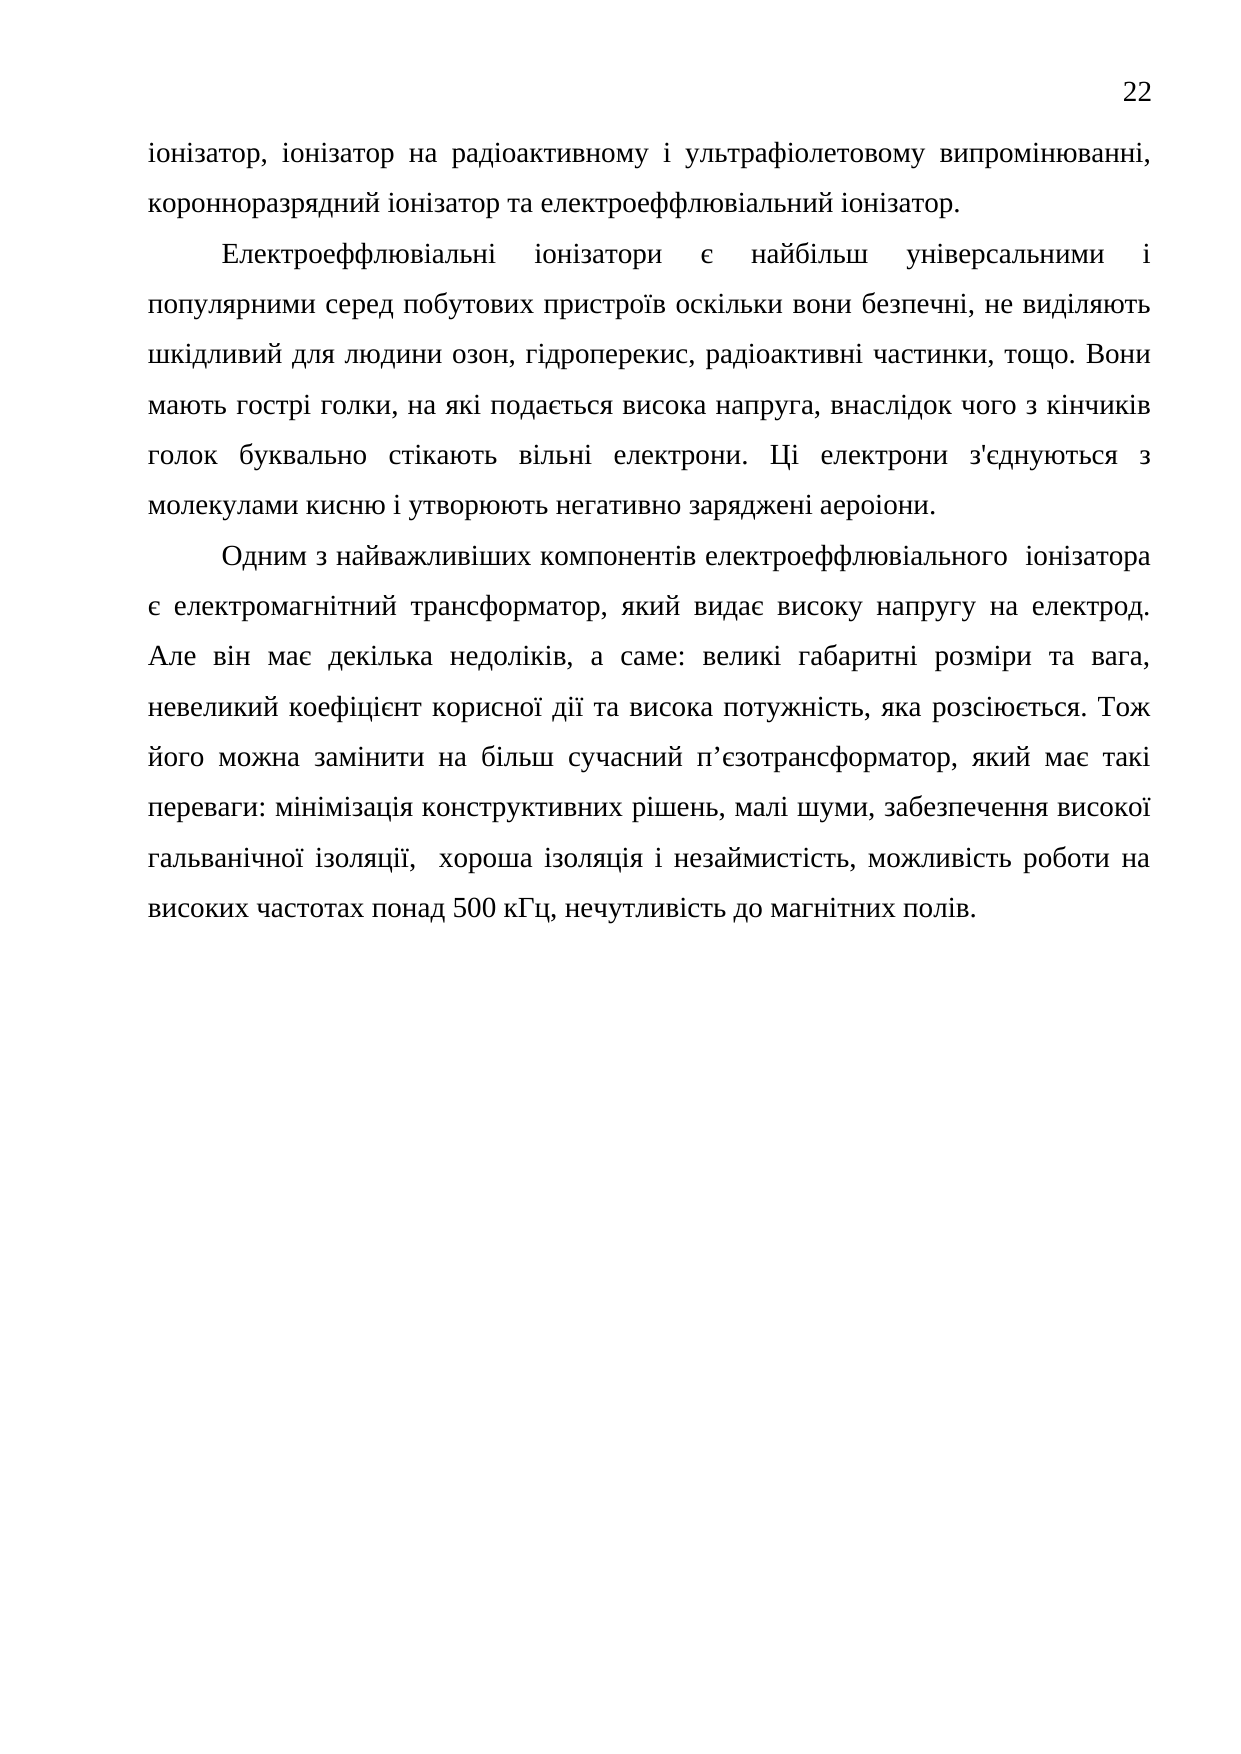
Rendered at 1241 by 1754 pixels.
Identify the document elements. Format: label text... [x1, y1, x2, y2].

text Електроеффлювіальні іонізатори є найбільш універсальними і популярними серед побутових пристроїв оскільки вони безпечні, не виділяють шкідливий для людини озон, гідроперекис, радіоактивні частинки, тощо. Вони мають гострі голки, на які подається висока напруга, внаслідок чого з кінчиків голок буквально стікають вільні електрони. Ці електрони з'єднуються з молекулами кисню і утворюють негативно заряджені аероіони. [148, 236, 1152, 521]
text Одним з найважливіших компонентів електроеффлювіального іонізатора є електромагнітний трансформатор, який видає високу напругу на електрод. Але він має декілька недоліків, а саме: великі габаритні розміри та вага, невеликий коефіцієнт корисної дії та висока потужність, яка розсіюється. Тож його можна замінити на більш сучасний п’єзотрансформатор, який має такі переваги: мінімізація конструктивних рішень, малі шуми, забезпечення високої гальванічної ізоляції, хороша ізоляція і незаймистість, можливість роботи на високих частотах понад 500 кГц, нечутливість до магнітних полів. [148, 538, 1152, 923]
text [148, 135, 1152, 219]
